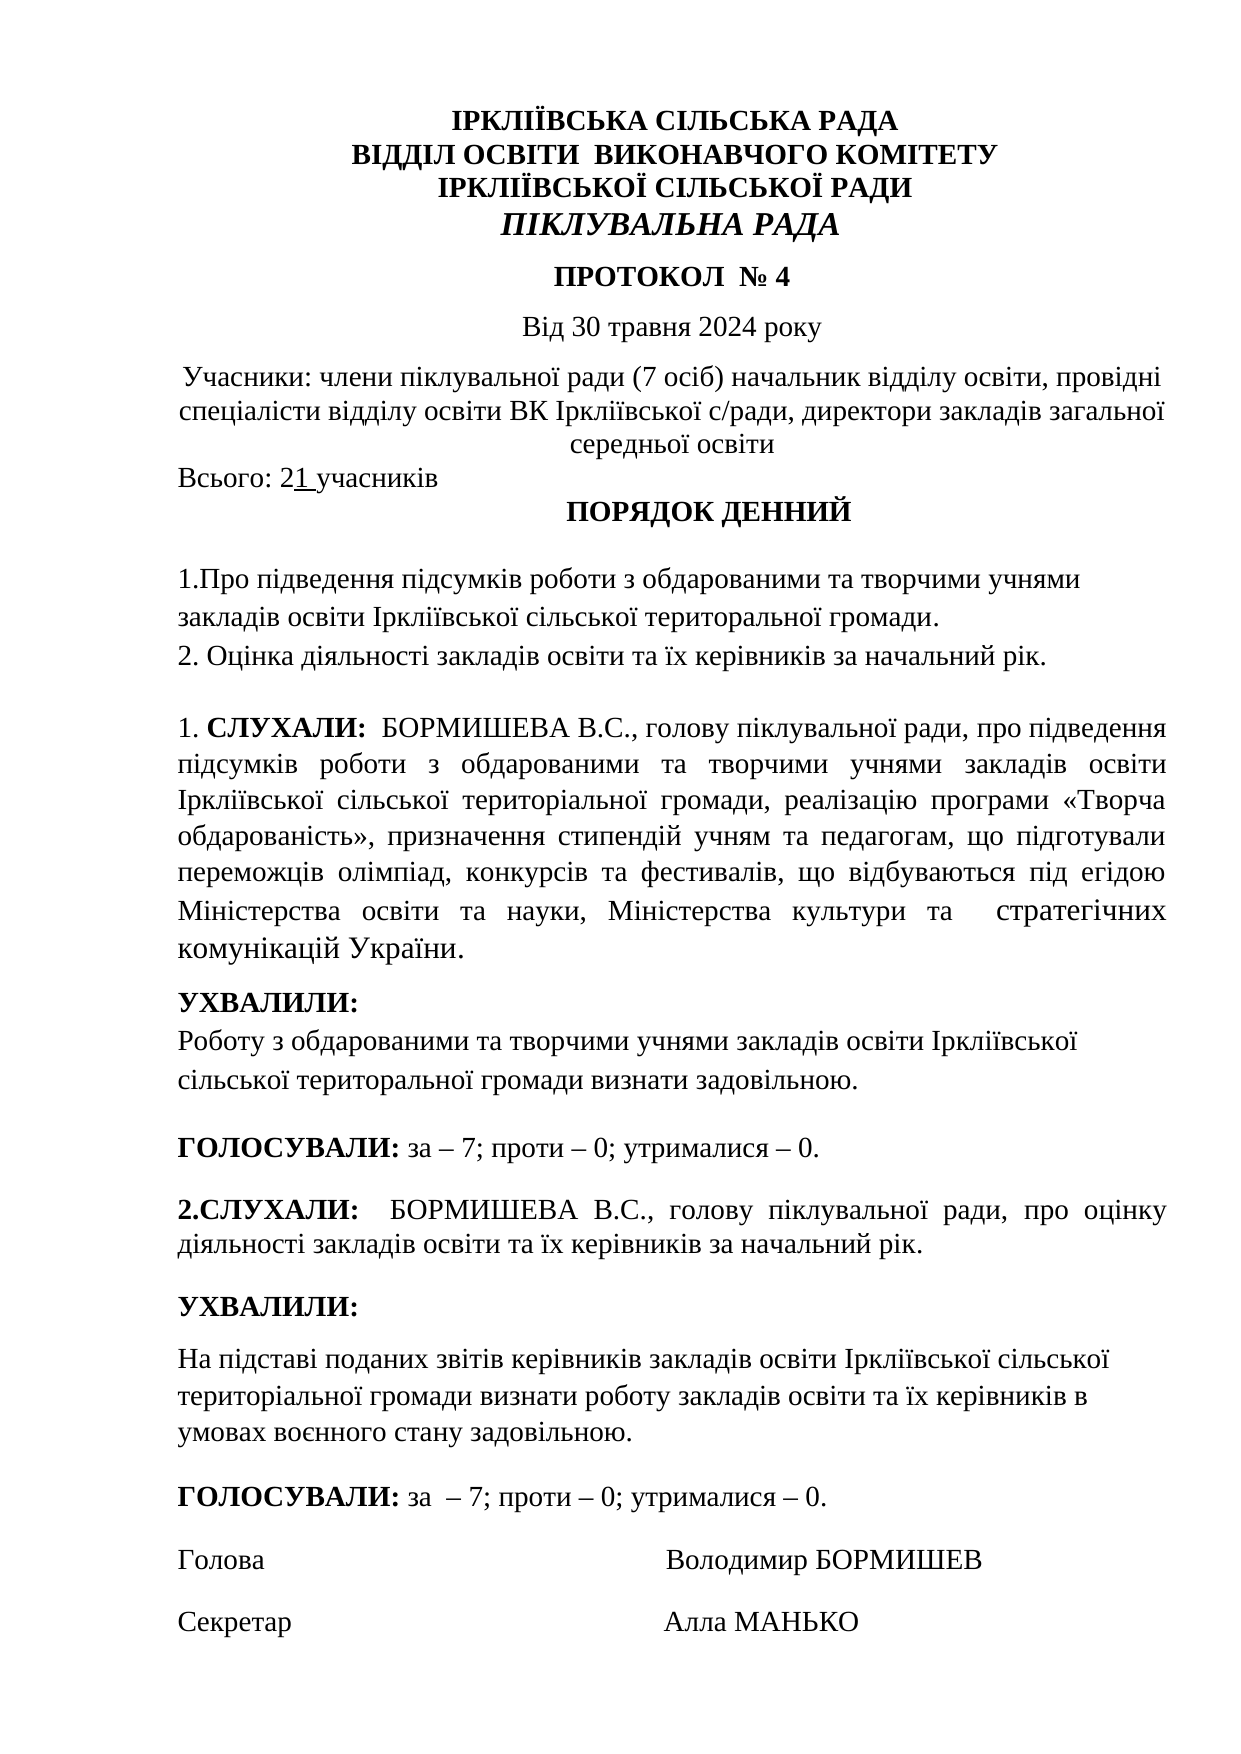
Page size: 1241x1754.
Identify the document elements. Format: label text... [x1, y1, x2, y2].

text Всього: 21 учасників [177, 460, 1167, 494]
text Голова Володимир БОРМИШЕВ [177, 1542, 1167, 1575]
text закладів освіти Іркліївської сільської територальної громади. [177, 599, 1167, 633]
text ВІДДІЛ ОСВІТИ ВИКОНАВЧОГО КОМІТЕТУ [177, 137, 1172, 171]
text УХВАЛИЛИ: [177, 985, 1167, 1018]
text ІРКЛІЇВСЬКА СІЛЬСЬКА РАДА [177, 103, 1172, 137]
text ГОЛОСУВАЛИ: за – 7; проти – 0; утрималися – 0. [177, 1479, 1167, 1513]
text ПІКЛУВАЛЬНА РАДА [177, 204, 1167, 242]
text Роботу з обдарованими та творчими учнями закладів освіти Іркліївської сільської територальної громади визнати задовільною. [177, 1023, 1167, 1096]
text 2.СЛУХАЛИ: БОРМИШЕВА В.С., голову піклувальної ради, про оцінку діяльності закладів освіти та їх керівників за начальний рік. [177, 1192, 1167, 1259]
text ІРКЛІЇВСЬКОЇ СІЛЬСЬКОЇ РАДИ [177, 171, 1172, 204]
text Учасники: члени піклувальної ради (7 осіб) начальник відділу освіти, провідні спеціалісти відділу освіти ВК Іркліївської с/ради, директори закладів загальної середньої освіти [177, 359, 1167, 460]
text 2. Оцінка діяльності закладів освіти та їх керівників за начальний рік. [177, 638, 1167, 671]
text На підставі поданих звітів керівників закладів освіти Іркліївської сільської територіальної громади визнати роботу закладів освіти та їх керівників в умовах воєнного стану задовільною. [177, 1342, 1167, 1447]
text Секретар Алла МАНЬКО [177, 1604, 1167, 1638]
text ПРОТОКОЛ № 4 [177, 259, 1167, 293]
text 1. СЛУХАЛИ: БОРМИШЕВА В.С., голову піклувальної ради, про підведення підсумків роботи з обдарованими та творчими учнями закладів освіти Іркліївської сільської територіальної громади, реалізацію програми «Творча обдарованість», призначення стипендій учням та педагогам, що підготували переможців олімпіад, конкурсів та фестивалів, що відбуваються під егідою Міністерства освіти та науки, Міністерства культури та стратегічних комунікацій України. [177, 710, 1167, 966]
text УХВАЛИЛИ: [177, 1289, 1167, 1322]
text 1.Про підведення підсумків роботи з обдарованими та творчими учнями [177, 561, 1167, 594]
text ГОЛОСУВАЛИ: за – 7; проти – 0; утрималися – 0. [177, 1130, 1167, 1163]
text Від 30 травня 2024 року [177, 309, 1167, 343]
text ПОРЯДОК ДЕННИЙ [177, 494, 1167, 527]
